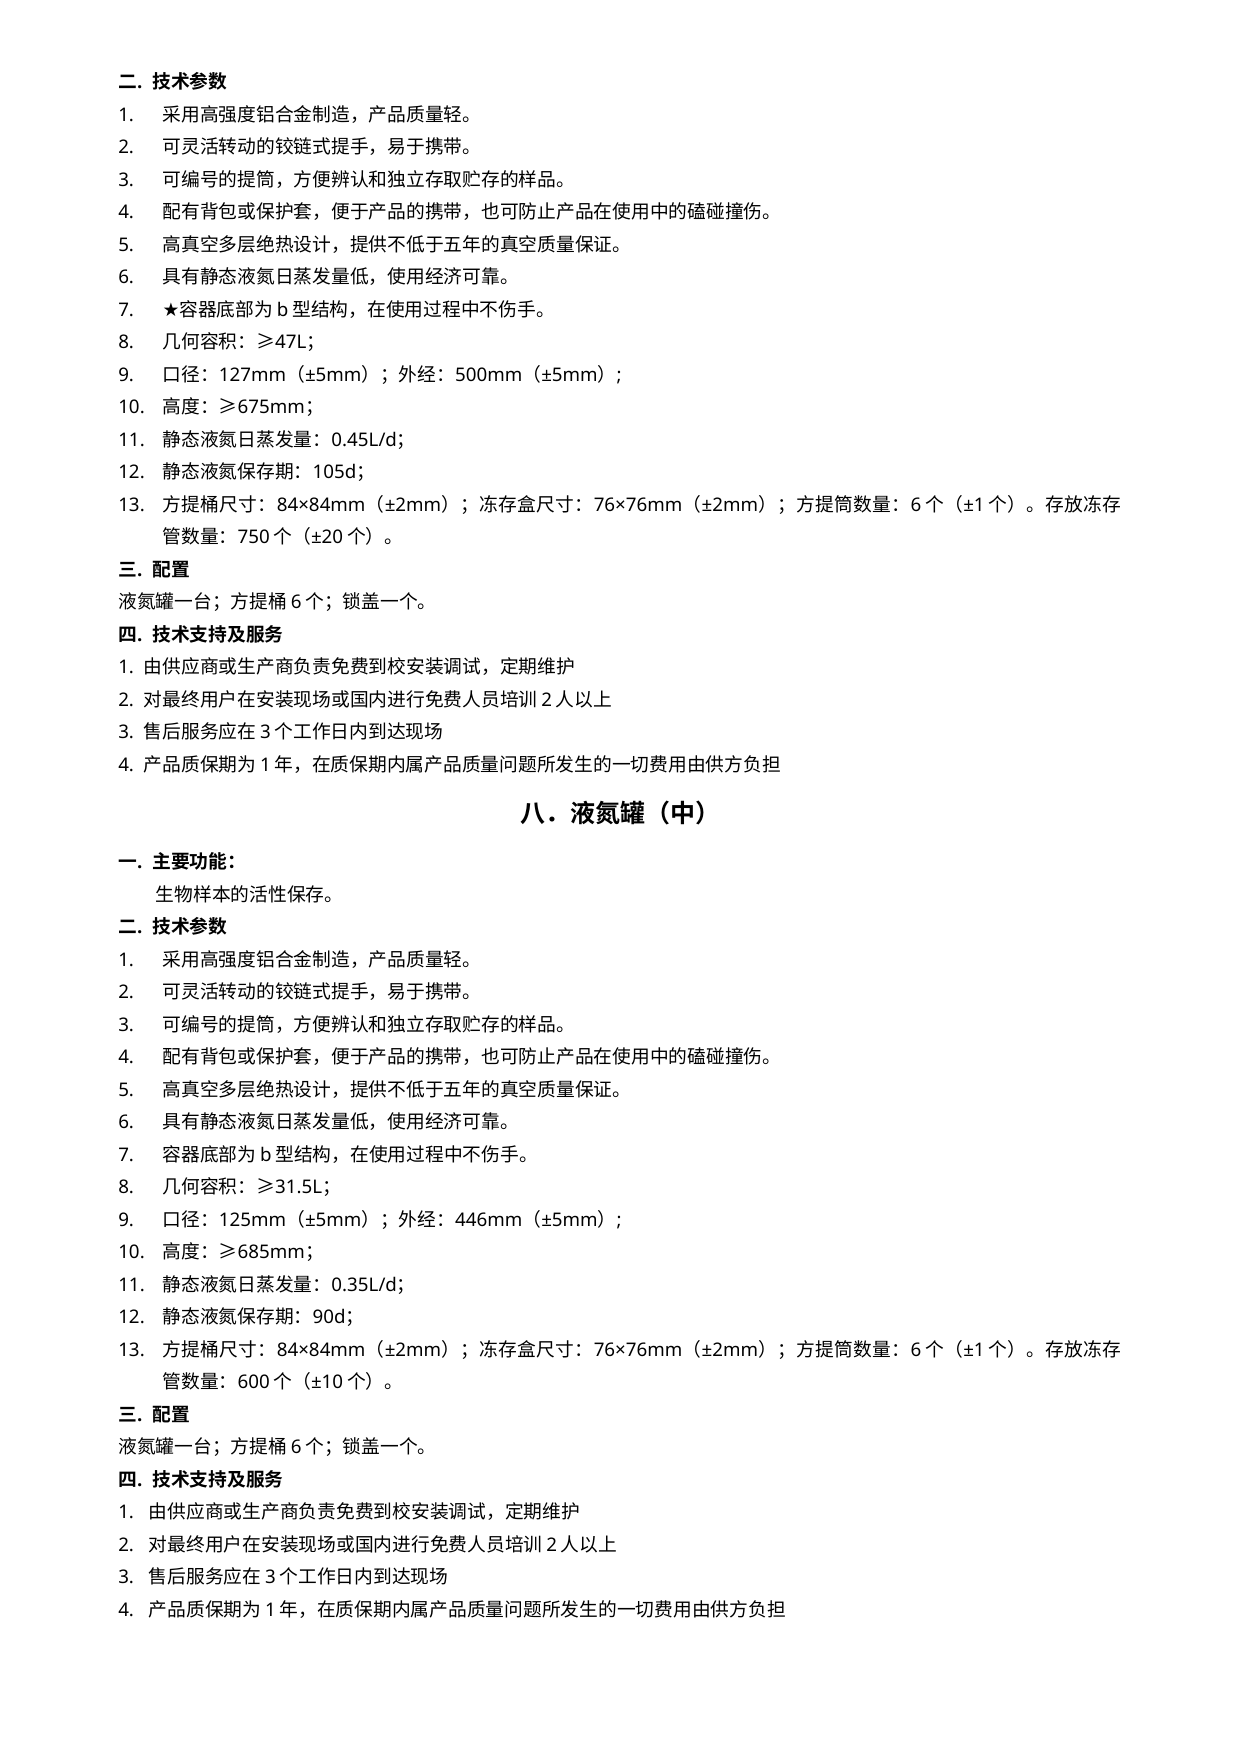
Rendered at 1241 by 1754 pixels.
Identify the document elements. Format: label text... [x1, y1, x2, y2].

text 二. 技术参数 [118, 909, 1122, 942]
text 3. 售后服务应在3个工作日内到达现场 [118, 1559, 1122, 1592]
list 配置 [118, 1397, 1122, 1429]
list 具有静态液氮日蒸发量低，使用经济可靠。 [118, 1104, 1122, 1137]
list 静态液氮日蒸发量：0.45L/d； [118, 422, 1122, 454]
text 四. 技术支持及服务 [118, 1462, 1122, 1494]
list 可编号的提筒，方便辨认和独立存取贮存的样品。 [118, 1007, 1122, 1039]
text 液氮罐一台；方提桶6个；锁盖一个。 [118, 1429, 1122, 1462]
subtitle 八．液氮罐（中） [118, 779, 1122, 844]
list 静态液氮保存期：105d； [118, 454, 1122, 487]
list 配有背包或保护套，便于产品的携带，也可防止产品在使用中的磕碰撞伤。 [118, 194, 1122, 227]
list 配置 [118, 552, 1122, 584]
text 4. 产品质保期为1年，在质保期内属产品质量问题所发生的一切费用由供方负担 [118, 1592, 1122, 1624]
list 口径：125mm（±5mm）；外经：446mm（±5mm）; [118, 1202, 1122, 1234]
text 1. 由供应商或生产商负责免费到校安装调试，定期维护 [118, 649, 1122, 682]
list 可灵活转动的铰链式提手，易于携带。 [118, 974, 1122, 1007]
list 容器底部为b型结构，在使用过程中不伤手。 [118, 1137, 1122, 1169]
text 1. 由供应商或生产商负责免费到校安装调试，定期维护 [118, 1494, 1122, 1527]
list 方提桶尺寸：84×84mm（±2mm）；冻存盒尺寸：76×76mm（±2mm）；方提筒数量：6个（±1个）。存放冻存管数量：750个（±20个）。 [118, 487, 1122, 552]
text 4. 产品质保期为1年，在质保期内属产品质量问题所发生的一切费用由供方负担 [118, 747, 1122, 779]
list 口径：127mm（±5mm）；外经：500mm（±5mm）; [118, 357, 1122, 389]
list 高度：≥675mm； [118, 389, 1122, 422]
list ★容器底部为b型结构，在使用过程中不伤手。 [118, 292, 1122, 324]
list 具有静态液氮日蒸发量低，使用经济可靠。 [118, 259, 1122, 292]
text 一. 主要功能： [118, 844, 1122, 877]
list 配有背包或保护套，便于产品的携带，也可防止产品在使用中的磕碰撞伤。 [118, 1039, 1122, 1072]
text 液氮罐一台；方提桶6个；锁盖一个。 [118, 584, 1122, 617]
text 生物样本的活性保存。 [118, 877, 1122, 909]
text 3. 售后服务应在3个工作日内到达现场 [118, 714, 1122, 747]
list 采用高强度铝合金制造，产品质量轻。 [118, 942, 1122, 974]
text 2. 对最终用户在安装现场或国内进行免费人员培训2人以上 [118, 682, 1122, 714]
list 静态液氮保存期：90d； [118, 1299, 1122, 1332]
list 可灵活转动的铰链式提手，易于携带。 [118, 129, 1122, 162]
list 高真空多层绝热设计，提供不低于五年的真空质量保证。 [118, 227, 1122, 259]
list 几何容积：≥31.5L； [118, 1169, 1122, 1202]
list 高度：≥685mm； [118, 1234, 1122, 1267]
list 采用高强度铝合金制造，产品质量轻。 [118, 97, 1122, 129]
text 四. 技术支持及服务 [118, 617, 1122, 649]
list 方提桶尺寸：84×84mm（±2mm）；冻存盒尺寸：76×76mm（±2mm）；方提筒数量：6个（±1个）。存放冻存管数量：600个（±10个）。 [118, 1332, 1122, 1397]
text 2. 对最终用户在安装现场或国内进行免费人员培训2人以上 [118, 1527, 1122, 1559]
list 几何容积：≥47L； [118, 324, 1122, 357]
list 静态液氮日蒸发量：0.35L/d； [118, 1267, 1122, 1299]
list 可编号的提筒，方便辨认和独立存取贮存的样品。 [118, 162, 1122, 194]
list 高真空多层绝热设计，提供不低于五年的真空质量保证。 [118, 1072, 1122, 1104]
text 二. 技术参数 [118, 64, 1122, 97]
